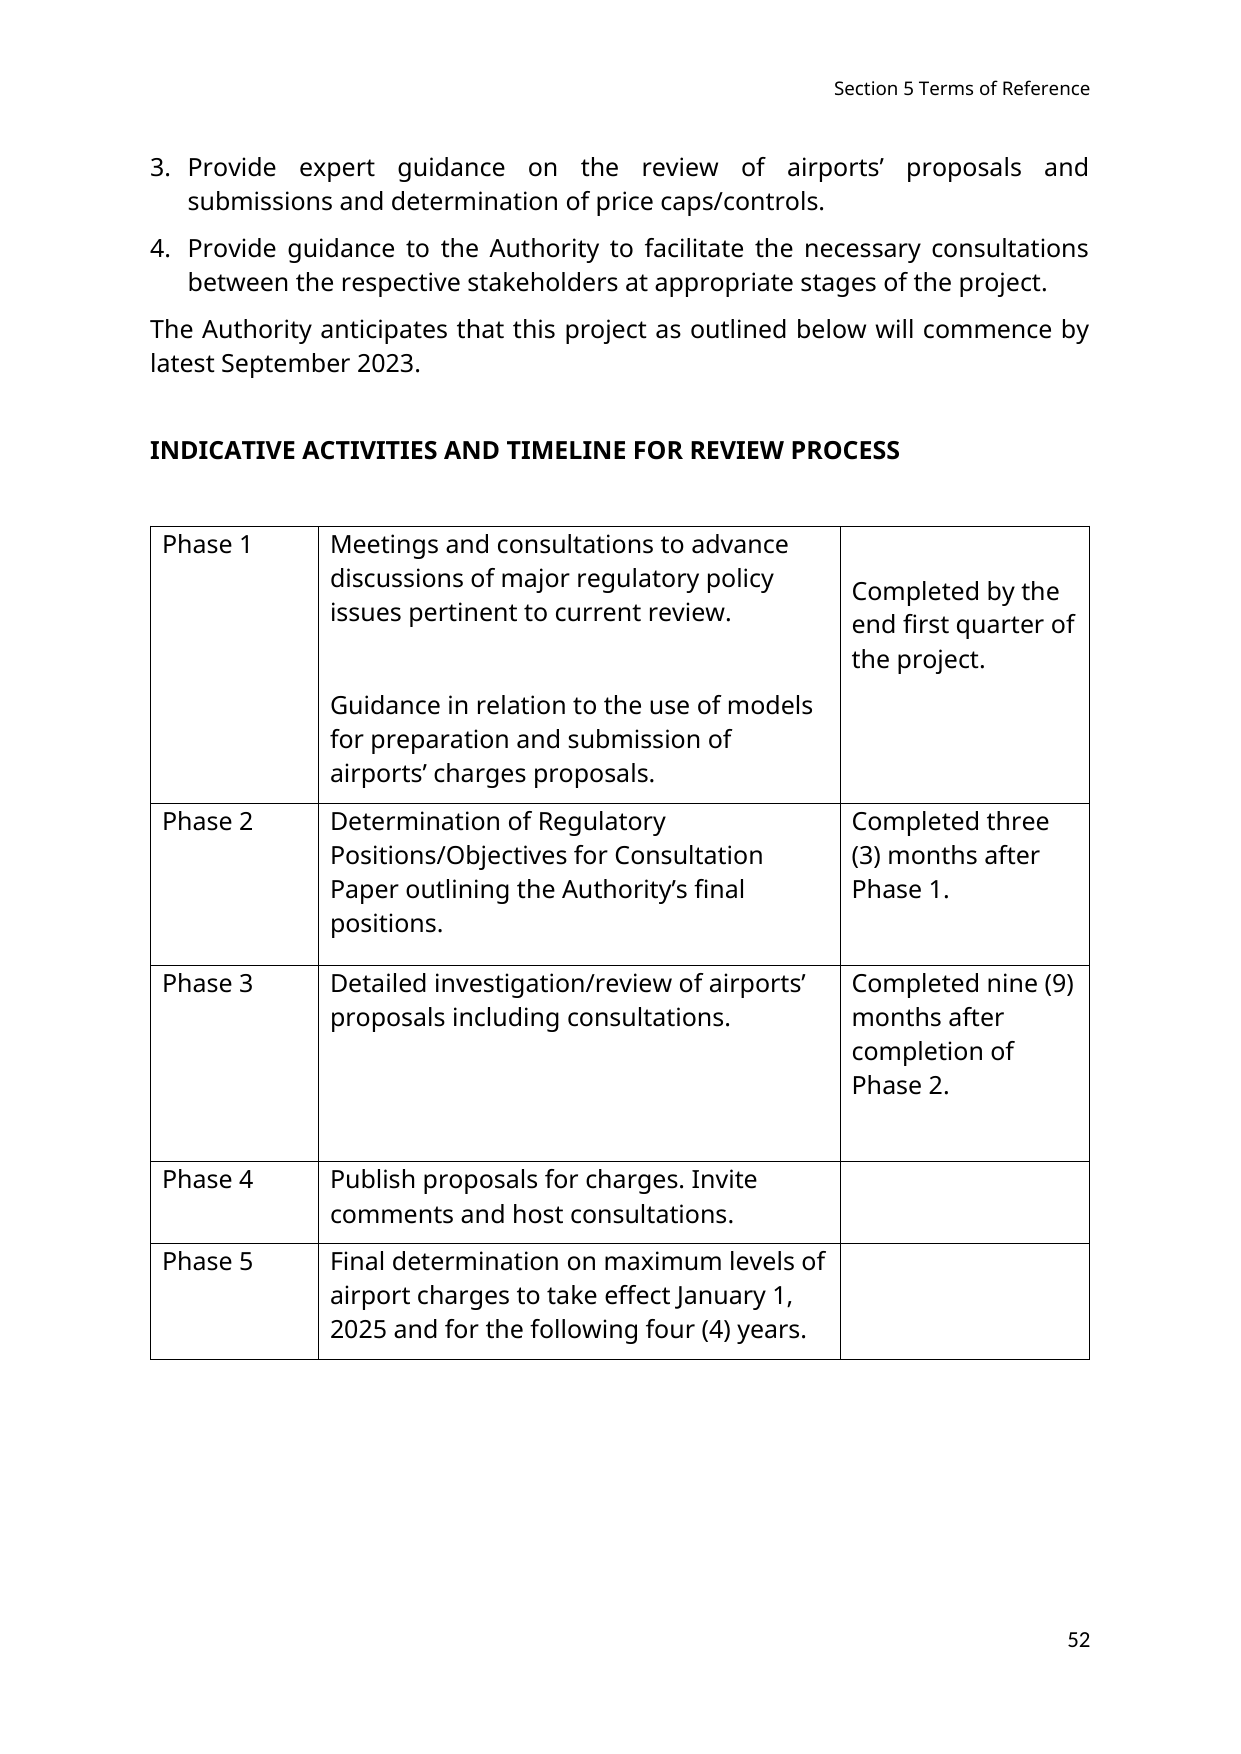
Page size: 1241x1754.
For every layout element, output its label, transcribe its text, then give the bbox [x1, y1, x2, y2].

list Provide expert guidance on the review of airports’ proposals and submissions and determination of price caps/controls. [150, 150, 1090, 218]
table_cell Completed three (3) months after Phase 1. [841, 804, 1089, 965]
table_header Meetings and consultations to advance discussions of major regulatory policy issues pertinent to current review. Guidance in relation to the use of models for preparation and submission of airports’ charges proposals. [319, 527, 840, 802]
table_cell Phase 5 [151, 1244, 318, 1358]
table_cell [841, 1162, 1089, 1243]
text The Authority anticipates that this project as outlined below will commence by latest September 2023. [150, 311, 1090, 379]
list Provide guidance to the Authority to facilitate the necessary consultations between the respective stakeholders at appropriate stages of the project. [150, 231, 1090, 299]
table_header Completed by the end first quarter of the project. [841, 527, 1089, 802]
table_cell Detailed investigation/review of airports’ proposals including consultations. [319, 966, 840, 1161]
table_cell Determination of Regulatory Positions/Objectives for Consultation Paper outlining the Authority’s final positions. [319, 804, 840, 965]
table_cell Final determination on maximum levels of airport charges to take effect January 1, 2025 and for the following four (4) years. [319, 1244, 840, 1358]
table_cell [841, 1244, 1089, 1358]
table_cell Completed nine (9) months after completion of Phase 2. [841, 966, 1089, 1161]
table_header Phase 1 [151, 527, 318, 802]
text INDICATIVE ACTIVITIES AND TIMELINE FOR REVIEW PROCESS [150, 432, 1090, 466]
table_cell Publish proposals for charges. Invite comments and host consultations. [319, 1162, 840, 1243]
table_cell Phase 4 [151, 1162, 318, 1243]
table_cell Phase 2 [151, 804, 318, 965]
table_cell Phase 3 [151, 966, 318, 1161]
